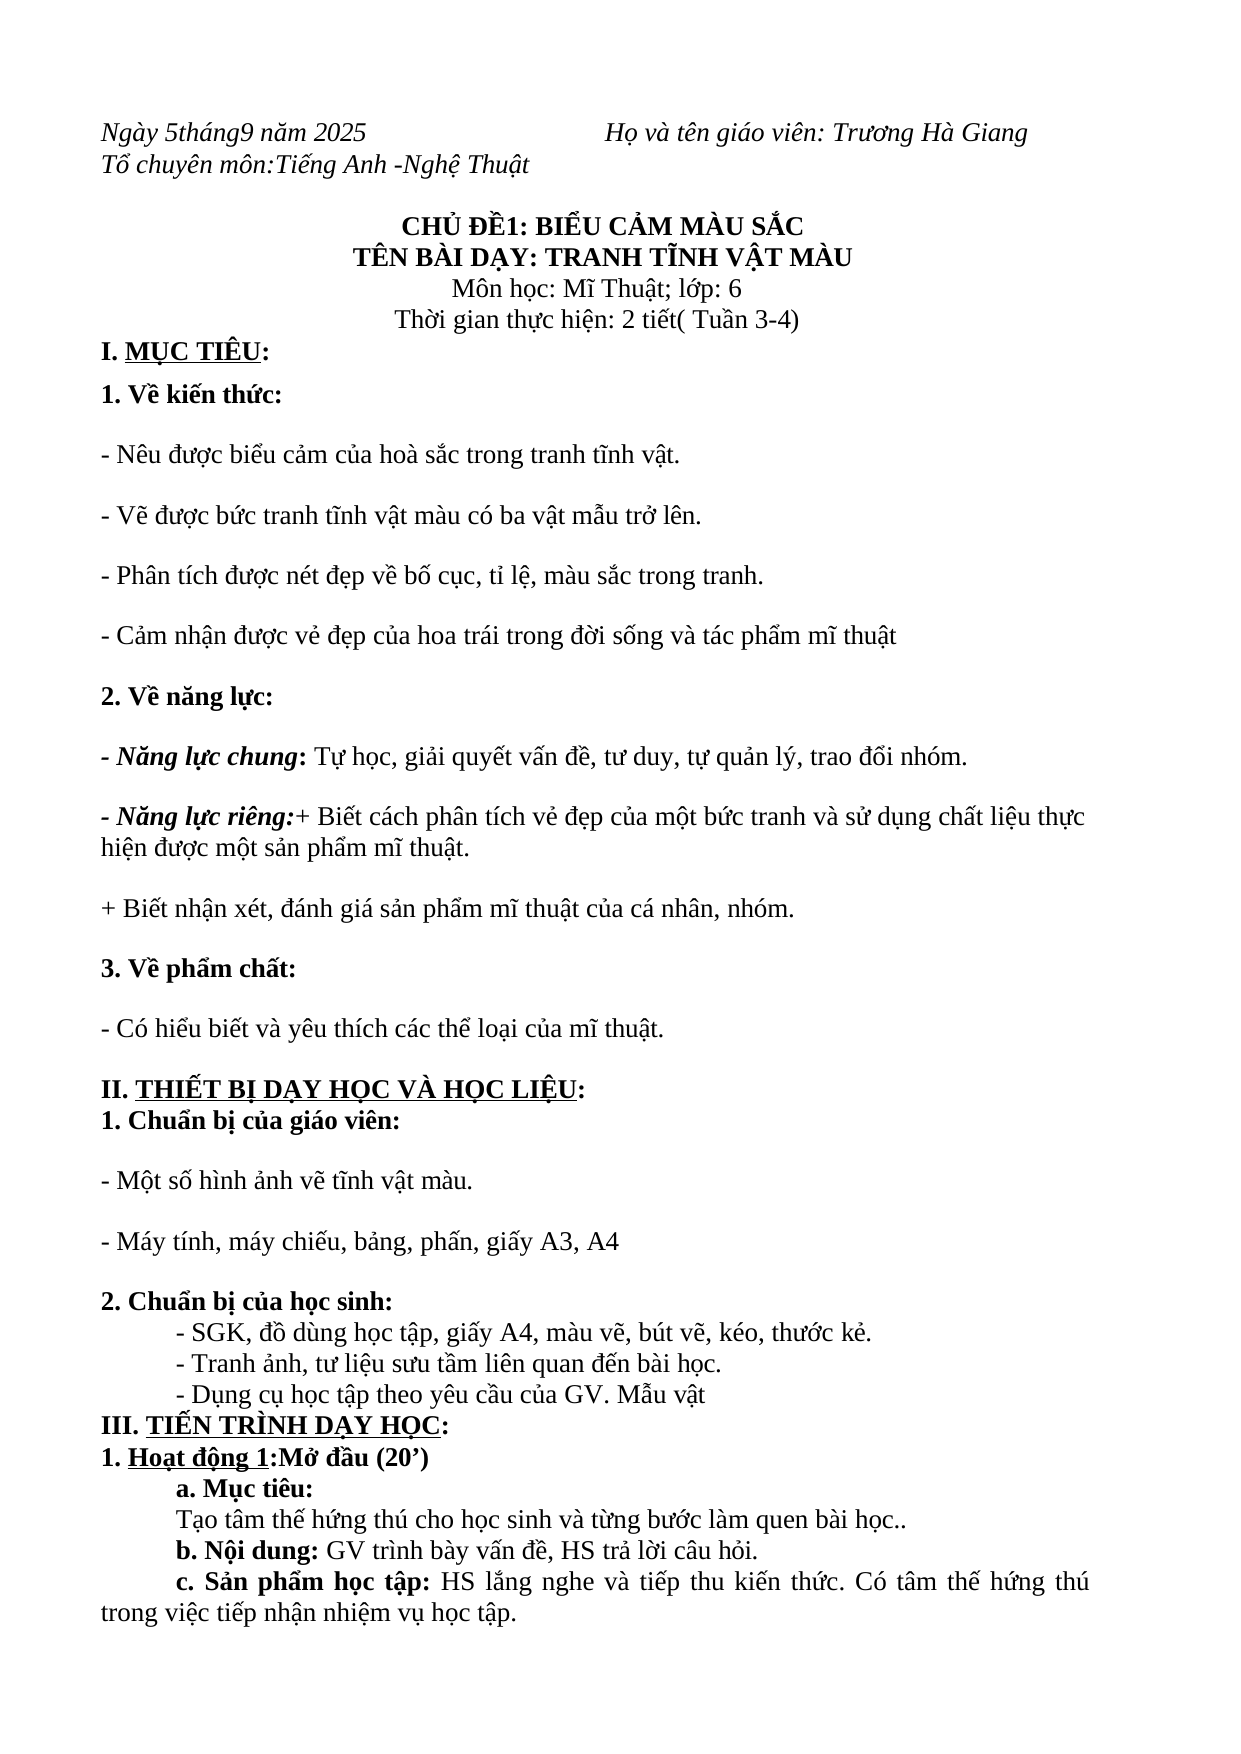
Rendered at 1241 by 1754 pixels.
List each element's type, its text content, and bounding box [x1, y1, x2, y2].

subtitle Hoạt động 1:Mở đầu (20’) [101, 1441, 1152, 1472]
list Vẽ được bức tranh tĩnh vật màu có ba vật mẫu trở lên. [101, 499, 1152, 530]
list Cảm nhận được vẻ đẹp của hoa trái trong đời sống và tác phẩm mĩ thuật [101, 619, 1152, 651]
subtitle Chuẩn bị của giáo viên: [101, 1104, 1152, 1135]
list Tranh ảnh, tư liệu sưu tầm liên quan đến bài học. [176, 1347, 1152, 1378]
subtitle MỤC TIÊU: [101, 334, 288, 366]
text + Biết nhận xét, đánh giá sản phẩm mĩ thuật của cá nhân, nhóm. [101, 892, 1152, 923]
text TÊN BÀI DẠY: TRANH TĨNH VẬT MÀU [346, 241, 859, 272]
subtitle TIẾN TRÌNH DẠY HỌC: [101, 1409, 1152, 1441]
list Nội dung: GV trình bày vấn đề, HS trả lời câu hỏi. [176, 1534, 1152, 1565]
list Có hiểu biết và yêu thích các thể loại của mĩ thuật. [101, 1012, 1152, 1044]
list Năng lực chung: Tự học, giải quyết vấn đề, tư duy, tự quản lý, trao đổi nhóm. [101, 740, 1152, 771]
subtitle Chuẩn bị của học sinh: [101, 1285, 1152, 1316]
subtitle CHỦ ĐỀ1: BIỂU CẢM MÀU SẮC [346, 210, 859, 241]
list Năng lực riêng:+ Biết cách phân tích vẻ đẹp của một bức tranh và sử dụng chất liệu thực hiện được một sản phẩm mĩ thuật. [101, 800, 1086, 863]
list Mục tiêu: [176, 1472, 1152, 1503]
list Phân tích được nét đẹp về bố cục, tỉ lệ, màu sắc trong tranh. [101, 559, 1152, 590]
list Máy tính, máy chiếu, bảng, phấn, giấy A3, A4 [101, 1224, 1152, 1256]
subtitle THIẾT BỊ DẠY HỌC VÀ HỌC LIỆU: [101, 1073, 1152, 1104]
list Về kiến thức: [101, 378, 288, 409]
text Tổ chuyên môn:Tiếng Anh -Nghệ Thuật [101, 148, 1152, 179]
list Nêu được biểu cảm của hoà sắc trong tranh tĩnh vật. [101, 438, 1152, 470]
list Dụng cụ học tập theo yêu cầu của GV. Mẫu vật [176, 1378, 1152, 1409]
text Môn học: Mĩ Thuật; lớp: 6 [334, 272, 859, 303]
list Một số hình ảnh vẽ tĩnh vật màu. [101, 1164, 1152, 1195]
text Thời gian thực hiện: 2 tiết( Tuần 3-4) [334, 303, 859, 334]
text Ngày 5tháng9 năm 2025 Họ và tên giáo viên: Trương Hà Giang [101, 117, 1152, 148]
subtitle Về năng lực: [101, 680, 1152, 711]
text Tạo tâm thế hứng thú cho học sinh và từng bước làm quen bài học.. [176, 1503, 1152, 1534]
list Sản phẩm học tập: HS lắng nghe và tiếp thu kiến thức. Có tâm thế hứng thú trong việc tiếp nhận nhiệm vụ học tập. [101, 1565, 1093, 1627]
list SGK, đồ dùng học tập, giấy A4, màu vẽ, bút vẽ, kéo, thước kẻ. [176, 1316, 1152, 1347]
subtitle Về phẩm chất: [101, 952, 1152, 983]
